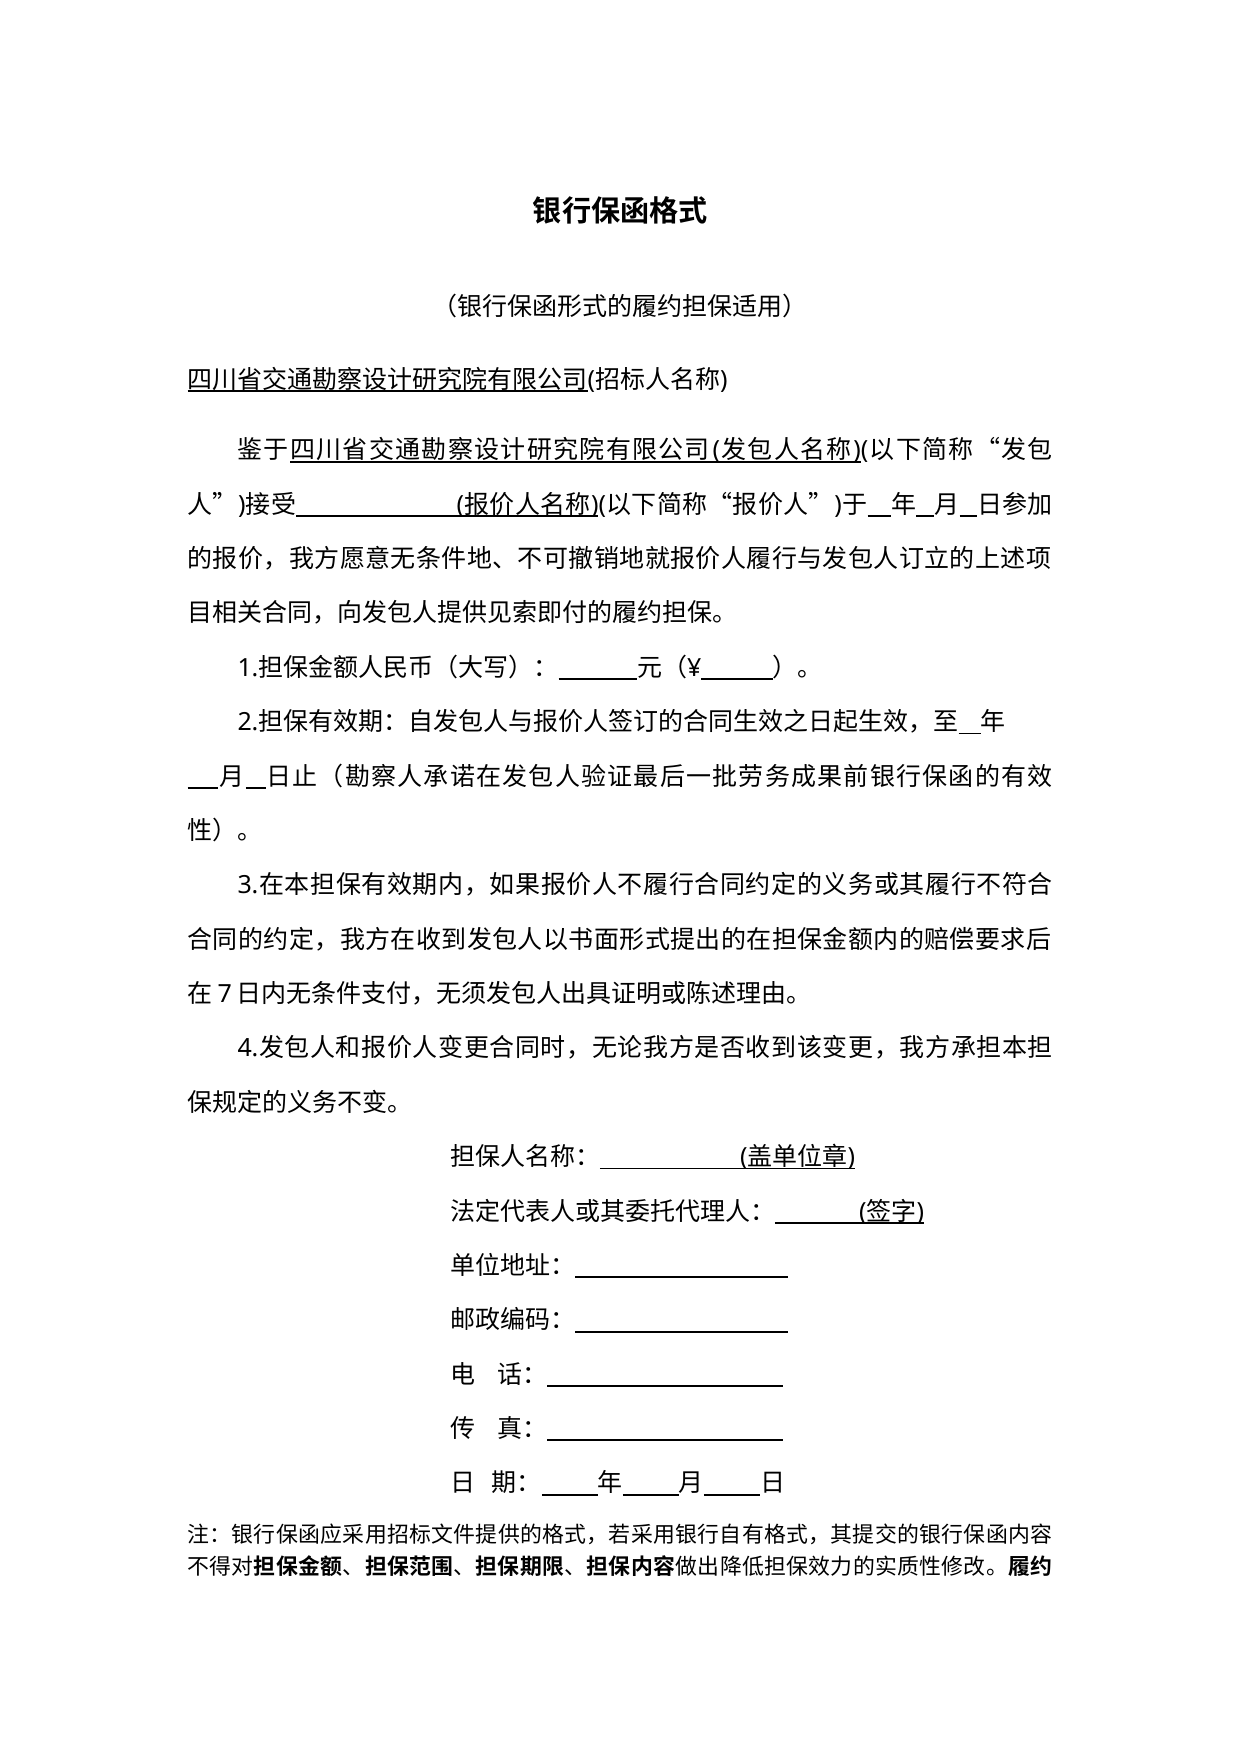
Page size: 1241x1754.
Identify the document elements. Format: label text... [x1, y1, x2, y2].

text 4.发包人和报价人变更合同时，无论我方是否收到该变更，我方承担本担保规定的义务不变。 [187, 1028, 1053, 1118]
text 3.在本担保有效期内，如果报价人不履行合同约定的义务或其履行不符合合同的约定，我方在收到发包人以书面形式提出的在担保金额内的赔偿要求后，在7日内无条件支付，无须发包人出具证明或陈述理由。 [187, 865, 1053, 1010]
text 邮政编码： [187, 1300, 1053, 1336]
text 四川省交通勘察设计研究院有限公司(招标人名称) [187, 359, 1053, 395]
subtitle 银行保函格式 [187, 177, 1053, 242]
text 法定代表人或其委托代理人： (签字) [187, 1191, 1053, 1227]
text 月 日止（勘察人承诺在发包人验证最后一批劳务成果前银行保函的有效性）。 [187, 756, 1053, 847]
text 2.担保有效期：自发包人与报价人签订的合同生效之日起生效，至 年 [187, 702, 1053, 738]
text （银行保函形式的履约担保适用） [187, 272, 1053, 327]
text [187, 1517, 1053, 1581]
text 鉴于四川省交通勘察设计研究院有限公司(发包人名称)(以下简称“发包人”)接受 (报价人名称)(以下简称“报价人”)于 年 月 日参加 的报价，我方愿意无条件地、不可撤销地就报价人履行与发包人订立的上述项目相关合同，向发包人提供见索即付的履约担保。 [187, 430, 1053, 629]
text 日 期： 年 月 日 [187, 1463, 1053, 1499]
text 传 真： [187, 1408, 1053, 1445]
text 单位地址： [187, 1245, 1053, 1282]
text 电 话： [187, 1354, 1053, 1390]
text 担保人名称： (盖单位章) [187, 1137, 1053, 1173]
text 1.担保金额人民币（大写）： 元（¥ ）。 [187, 647, 1053, 683]
